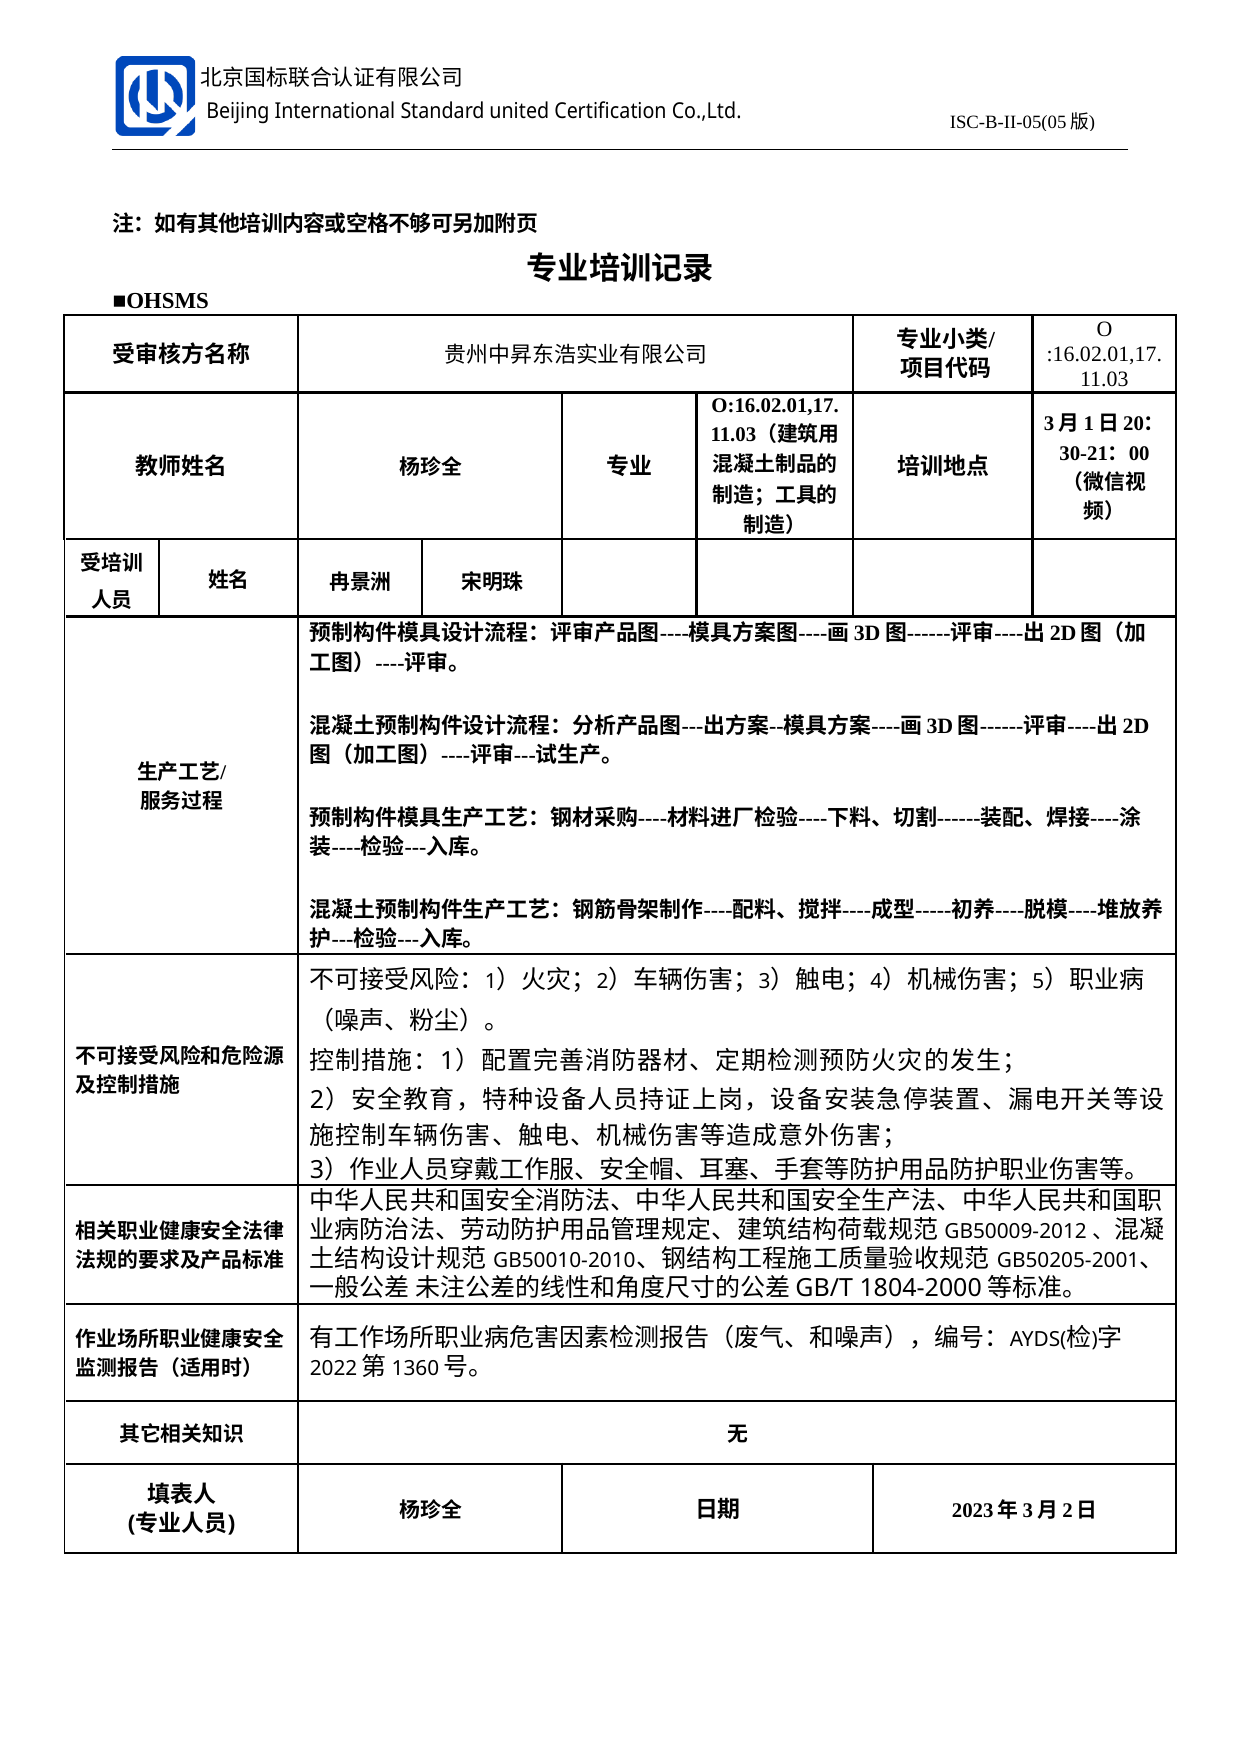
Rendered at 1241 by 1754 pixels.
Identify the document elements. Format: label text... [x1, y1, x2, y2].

table_cell 冉景洲 [299, 540, 421, 615]
table_cell 姓名 [160, 540, 297, 615]
table_header 贵州中昇东浩实业有限公司 [299, 316, 852, 391]
table_cell 有工作场所职业病危害因素检测报告（废气、和噪声），编号：AYDS(检)字2022第1360号。 [299, 1305, 1175, 1400]
table_cell [1034, 540, 1175, 615]
table_cell 2023年3月2日 [874, 1465, 1175, 1552]
table_cell 不可接受风险：1）火灾；2）车辆伤害；3）触电；4）机械伤害；5）职业病（噪声、粉尘）。 控制措施：1）配置完善消防器材、定期检测预防火灾的发生； 安全教育，特种设备人员持证上岗，设备安装急停装置、漏电开关等设施控制车辆伤害、触电、机械伤害等造成意外伤害； 3）作业人员穿戴工作服、安全帽、耳塞、手套等防护用品防护职业伤害等。 [299, 955, 1175, 1184]
table_cell O:16.02.01,17.11.03（建筑用混凝土制品的制造；工具的制造） [698, 394, 852, 538]
picture [115, 56, 196, 136]
table_cell [698, 540, 852, 615]
table_cell 中华人民共和国安全消防法、中华人民共和国安全生产法、中华人民共和国职业病防治法、劳动防护用品管理规定、建筑结构荷载规范 GB50009-2012 、混凝土结构设计规范 GB50010-2010、钢结构工程施工质量验收规范 GB50205-2001、一般公差 未注公差的线性和角度尺寸的公差GB/T 1804-2000等标准。 [299, 1186, 1175, 1303]
table_cell 无 [299, 1402, 1175, 1463]
table_cell 其它相关知识 [65, 1401, 297, 1463]
table_cell 预制构件模具设计流程：评审产品图----模具方案图----画3D图------评审----出2D图（加工图）----评审。 混凝土预制构件设计流程：分析产品图---出方案--模具方案----画3D图------评审----出2D图（加工图）----评审---试生产。 预制构件模具生产工艺：钢材采购----材料进厂检验----下料、切割------装配、焊接----涂装----检验---入库。 混凝土预制构件生产工艺：钢筋骨架制作----配料、搅拌----成型-----初养----脱模----堆放养护---检验---入库。 [299, 618, 1175, 953]
table_cell 3月1日20：30-21：00（微信视频） [1034, 394, 1175, 538]
table_cell 培训地点 [854, 394, 1031, 538]
table_cell 不可接受风险和危险源及控制措施 [65, 954, 297, 1184]
table_cell 杨珍全 [299, 1465, 561, 1552]
table_cell 日期 [563, 1465, 872, 1552]
table_cell [563, 540, 695, 615]
text 专业培训记录 [112, 250, 1128, 287]
table_cell 杨珍全 [299, 394, 561, 538]
table_cell 受培训人员 [65, 539, 158, 615]
table_header O:16.02.01,17.11.03 [1034, 316, 1175, 391]
table_cell 宋明珠 [423, 540, 561, 615]
table_cell [854, 540, 1031, 615]
table_cell 教师姓名 [65, 394, 297, 538]
table_cell 生产工艺/ 服务过程 [65, 616, 297, 953]
table_cell 专业 [563, 394, 695, 538]
table_cell 填表人 (专业人员) [65, 1464, 297, 1552]
table_cell 相关职业健康安全法律法规的要求及产品标准 [65, 1185, 297, 1303]
table_header 专业小类/ 项目代码 [854, 316, 1031, 391]
table_header 受审核方名称 [65, 316, 297, 391]
text 注：如有其他培训内容或空格不够可另加附页 [112, 206, 1128, 237]
table_cell 作业场所职业健康安全监测报告（适用时） [65, 1304, 297, 1400]
text ■OHSMS [112, 287, 1128, 314]
